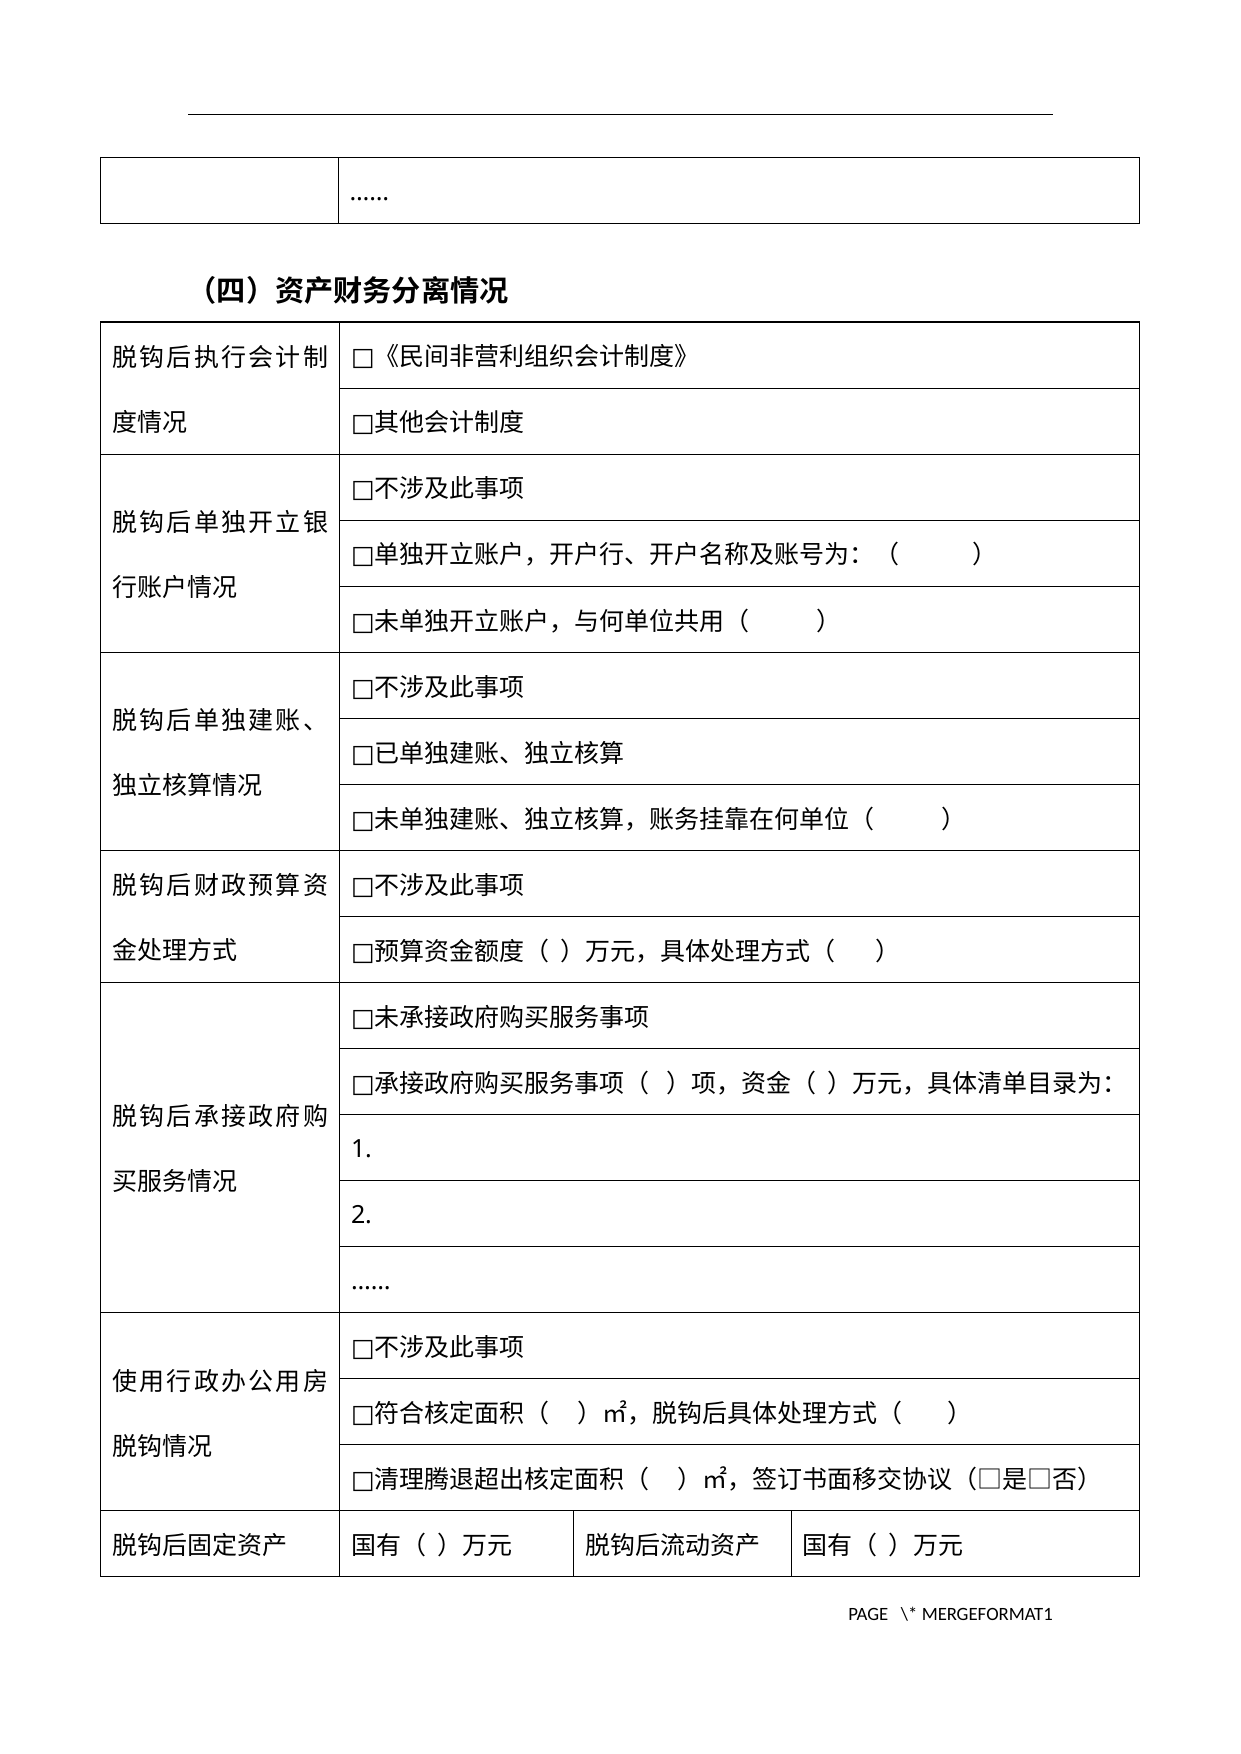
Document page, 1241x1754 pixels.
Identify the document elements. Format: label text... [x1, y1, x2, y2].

table_cell 脱钩后单独开立银行账户情况 [101, 455, 339, 652]
table_cell □符合核定面积（ ）㎡，脱钩后具体处理方式（ ） [340, 1379, 1139, 1444]
table_cell □清理腾退超出核定面积（ ）㎡，签订书面移交协议（□是□否） [340, 1445, 1139, 1510]
table_header 脱钩后执行会计制度情况 [101, 323, 339, 453]
table_cell 脱钩后承接政府购买服务情况 [101, 983, 339, 1312]
table_cell □未单独开立账户，与何单位共用（ ） [340, 587, 1139, 652]
table_cell □不涉及此事项 [340, 455, 1139, 519]
table_header □《民间非营利组织会计制度》 [340, 323, 1139, 387]
table_cell 使用行政办公用房脱钩情况 [101, 1313, 339, 1510]
table_cell …… [339, 158, 1139, 223]
table_cell □已单独建账、独立核算 [340, 719, 1139, 784]
table_cell 1. [340, 1115, 1139, 1180]
table_cell 脱钩后财政预算资金处理方式 [101, 851, 339, 982]
table_cell □不涉及此事项 [340, 653, 1139, 718]
table_cell □承接政府购买服务事项（ ）项，资金（ ）万元，具体清单目录为： [340, 1049, 1139, 1114]
table_cell □不涉及此事项 [340, 1313, 1139, 1378]
table_cell □未承接政府购买服务事项 [340, 983, 1139, 1048]
table_cell 脱钩后单独建账、独立核算情况 [101, 653, 339, 850]
text （四）资产财务分离情况 [187, 256, 1053, 321]
table_cell □不涉及此事项 [340, 851, 1139, 916]
table_cell 国有（ ）万元 [340, 1511, 573, 1576]
table_cell □单独开立账户，开户行、开户名称及账号为：（ ） [340, 521, 1139, 586]
table_cell □未单独建账、独立核算，账务挂靠在何单位（ ） [340, 785, 1139, 850]
table_cell 脱钩后固定资产 [101, 1511, 339, 1576]
table_cell …… [340, 1247, 1139, 1312]
table_cell 脱钩后流动资产 [574, 1511, 791, 1576]
table_cell □其他会计制度 [340, 389, 1139, 453]
table_cell □预算资金额度（ ）万元，具体处理方式（ ） [340, 917, 1139, 982]
table_cell 国有（ ）万元 [792, 1511, 1139, 1576]
table_cell 2. [340, 1181, 1139, 1246]
